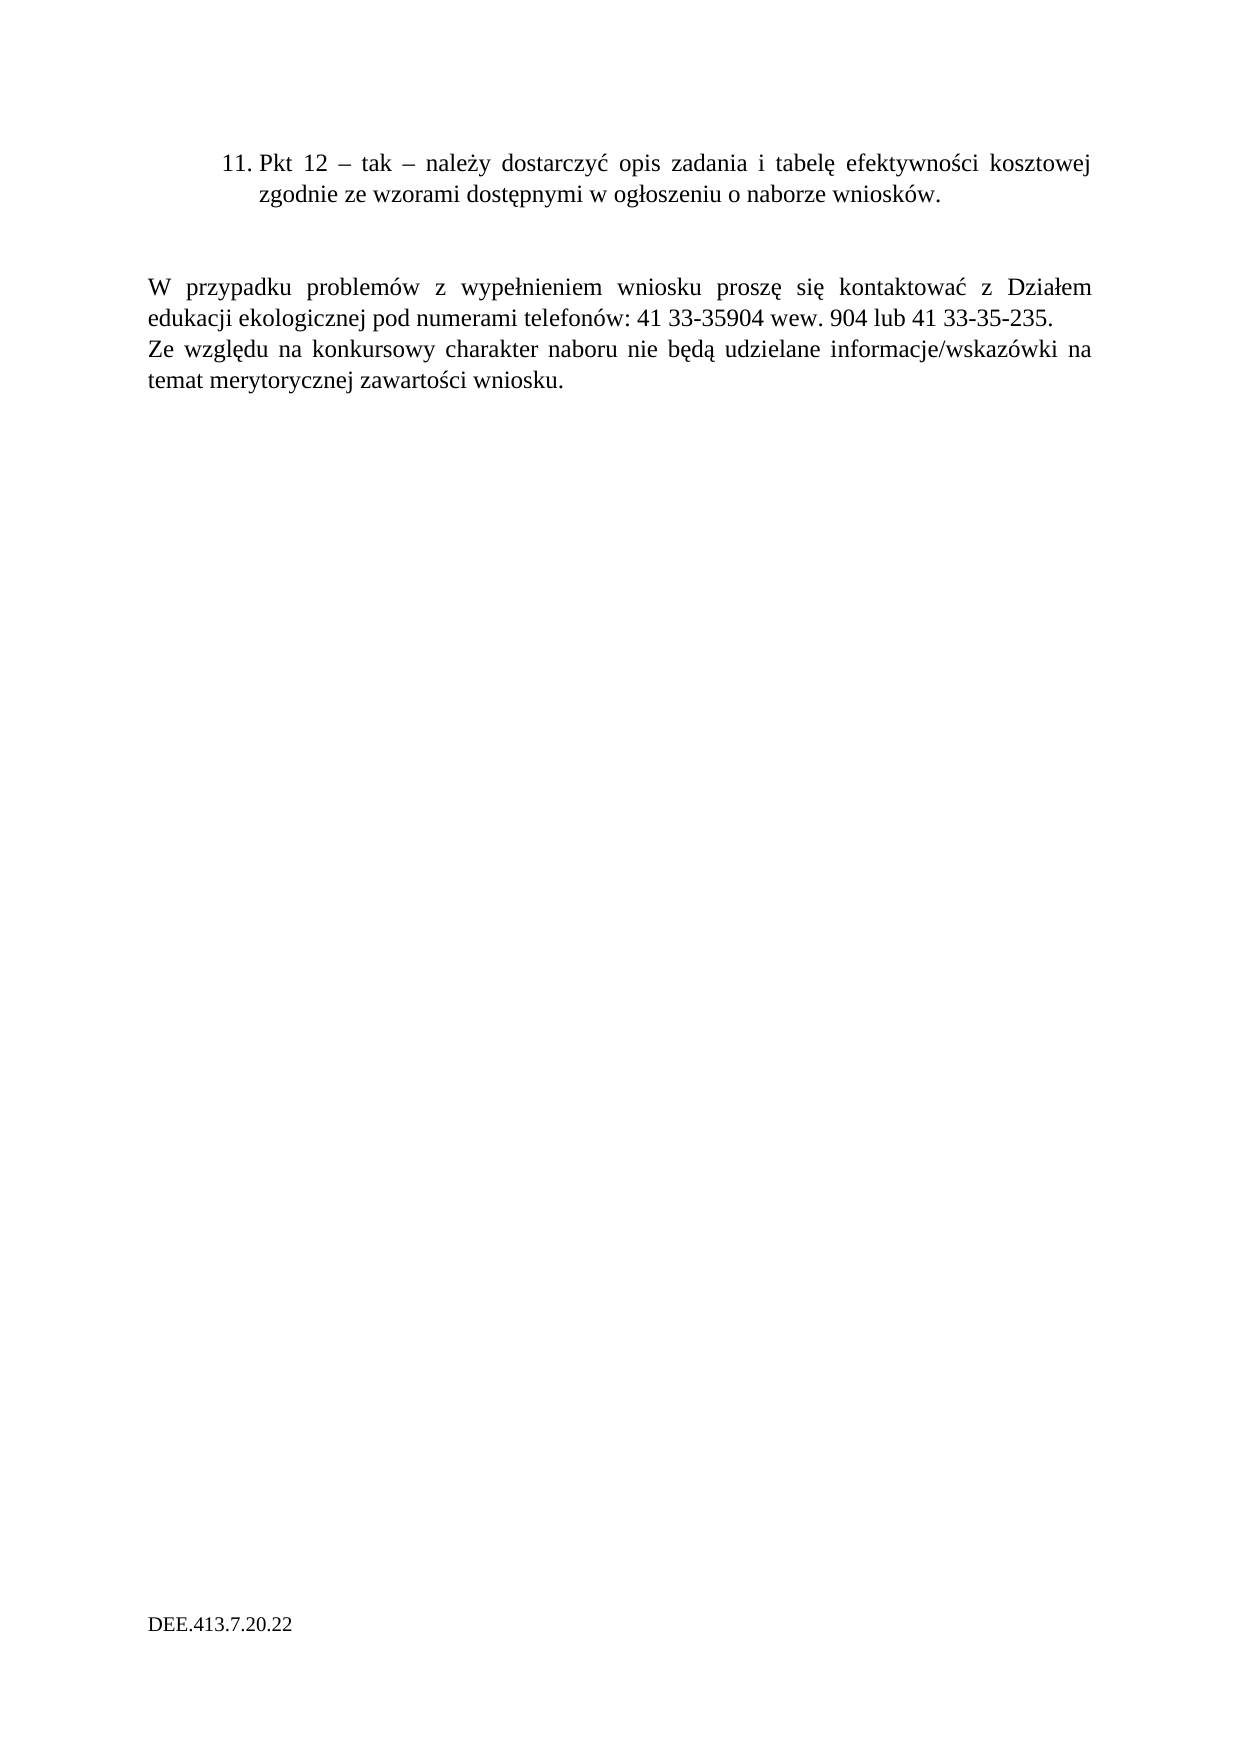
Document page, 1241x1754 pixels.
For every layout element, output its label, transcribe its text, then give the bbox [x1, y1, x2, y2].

text W przypadku problemów z wypełnieniem wniosku proszę się kontaktować z Działem edukacji ekologicznej pod numerami telefonów: 41 33-35904 wew. 904 lub 41 33-35-235. [148, 272, 1093, 332]
list Pkt 12 – tak – należy dostarczyć opis zadania i tabelę efektywności kosztowej zgodnie ze wzorami dostępnymi w ogłoszeniu o naborze wniosków. [221, 148, 1093, 207]
text Ze względu na konkursowy charakter naboru nie będą udzielane informacje/wskazówki na temat merytorycznej zawartości wniosku. [148, 334, 1093, 394]
